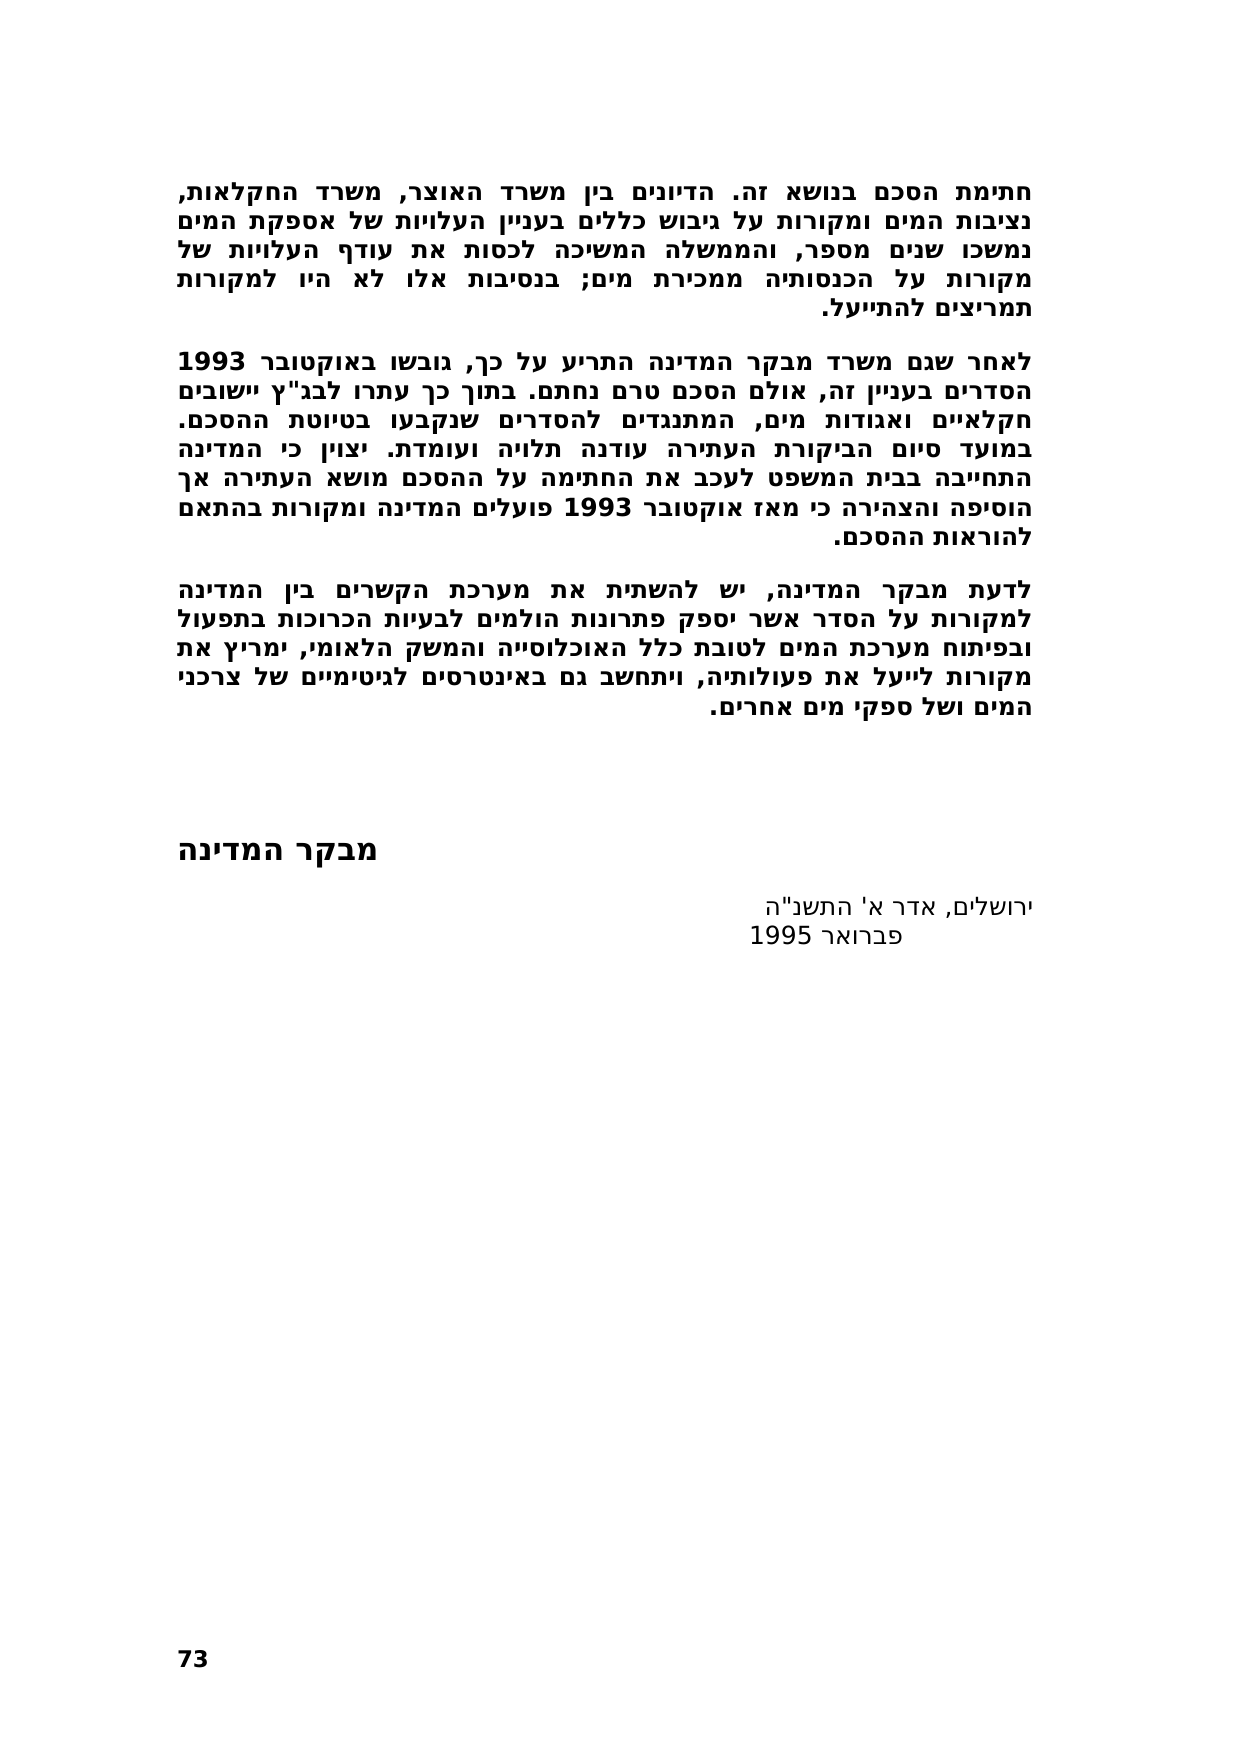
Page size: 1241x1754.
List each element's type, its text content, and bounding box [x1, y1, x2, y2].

text חתימת הסכם בנושא זה. הדיונים בין משרד האוצר, משרד החקלאות, נציבות המים ומקורות על גיבוש כללים בעניין העלויות של אספקת המים נמשכו שנים מספר, והממשלה המשיכה לכסות את עודף העלויות של מקורות על הכנסותיה ממכירת מים; בנסיבות אלו לא היו למקורות תמריצים להתייעל. [177, 177, 1033, 323]
text לאחר שגם משרד מבקר המדינה התריע על כך, גובשו באוקטובר 1993 הסדרים בעניין זה, אולם הסכם טרם נחתם. בתוך כך עתרו לבג"ץ יישובים חקלאיים ואגודות מים, המתנגדים להסדרים שנקבעו בטיוטת ההסכם. במועד סיום הביקורת העתירה עודנה תלויה ועומדת. יצוין כי המדינה התחייבה בבית המשפט לעכב את החתימה על ההסכם מושא העתירה אך הוסיפה והצהירה כי מאז אוקטובר 1993 פועלים המדינה ומקורות בהתאם להוראות ההסכם. [177, 347, 1033, 551]
text מבקר המדינה [177, 831, 1033, 868]
text לדעת מבקר המדינה, יש להשתית את מערכת הקשרים בין המדינה למקורות על הסדר אשר יספק פתרונות הולמים לבעיות הכרוכות בתפעול ובפיתוח מערכת המים לטובת כלל האוכלוסייה והמשק הלאומי, ימריץ את מקורות לייעל את פעולותיה, ויתחשב גם באינטרסים לגיטימיים של צרכני המים ושל ספקי מים אחרים. [177, 575, 1033, 721]
text פברואר 1995 [177, 921, 1033, 950]
text ירושלים, אדר א' התשנ"ה [177, 892, 1033, 921]
